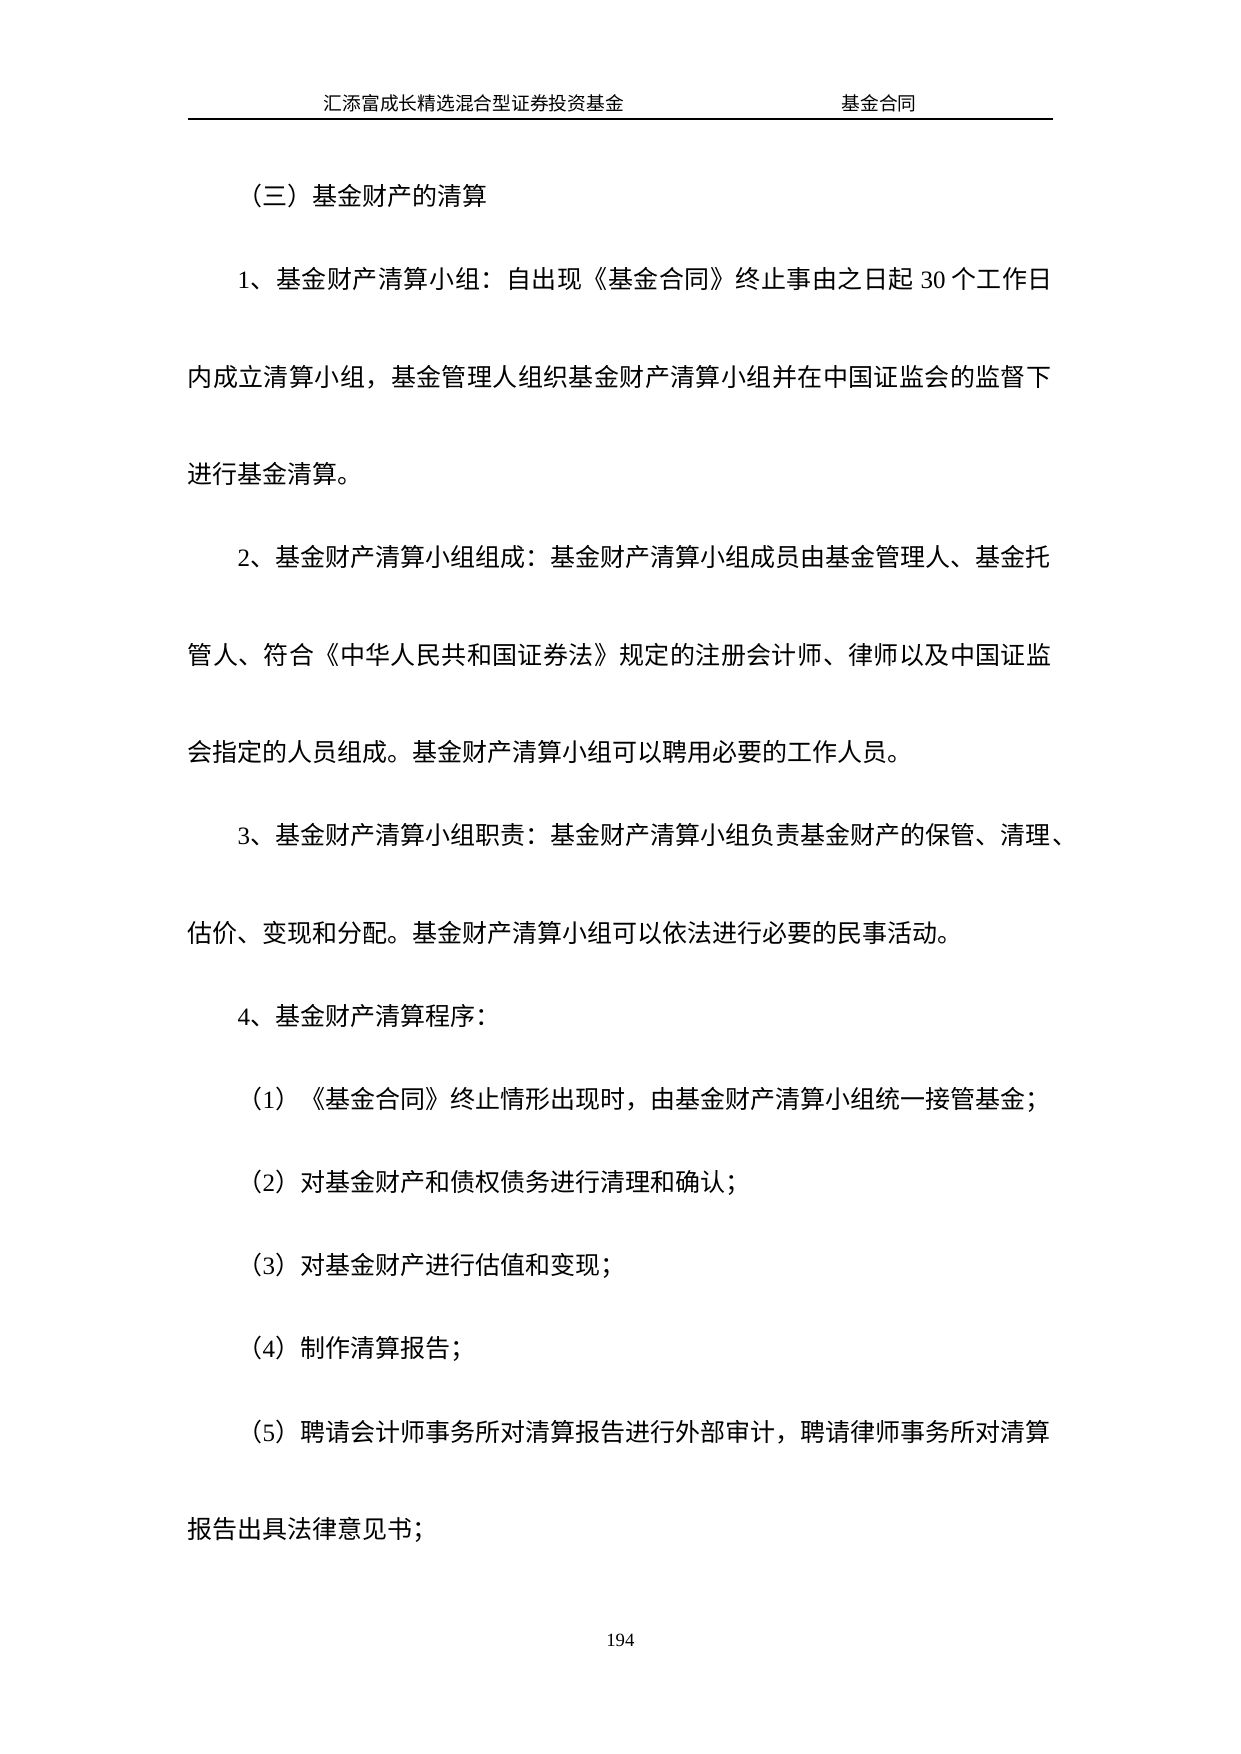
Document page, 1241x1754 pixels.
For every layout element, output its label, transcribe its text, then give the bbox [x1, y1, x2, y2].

text （三）基金财产的清算 [187, 162, 1053, 227]
text （1）《基金合同》终止情形出现时，由基金财产清算小组统一接管基金； [187, 1065, 1053, 1130]
text （3）对基金财产进行估值和变现； [187, 1231, 1053, 1296]
text 1、基金财产清算小组：自出现《基金合同》终止事由之日起30个工作日内成立清算小组，基金管理人组织基金财产清算小组并在中国证监会的监督下进行基金清算。 [187, 245, 1053, 505]
text 4、基金财产清算程序： [187, 982, 1053, 1047]
text （4）制作清算报告； [187, 1314, 1053, 1379]
text （2）对基金财产和债权债务进行清理和确认； [187, 1148, 1053, 1213]
text 2、基金财产清算小组组成：基金财产清算小组成员由基金管理人、基金托管人、符合《中华人民共和国证券法》规定的注册会计师、律师以及中国证监会指定的人员组成。基金财产清算小组可以聘用必要的工作人员。 [187, 523, 1053, 783]
text （5）聘请会计师事务所对清算报告进行外部审计，聘请律师事务所对清算报告出具法律意见书； [187, 1398, 1053, 1560]
text 3、基金财产清算小组职责：基金财产清算小组负责基金财产的保管、清理、估价、变现和分配。基金财产清算小组可以依法进行必要的民事活动。 [187, 801, 1053, 964]
